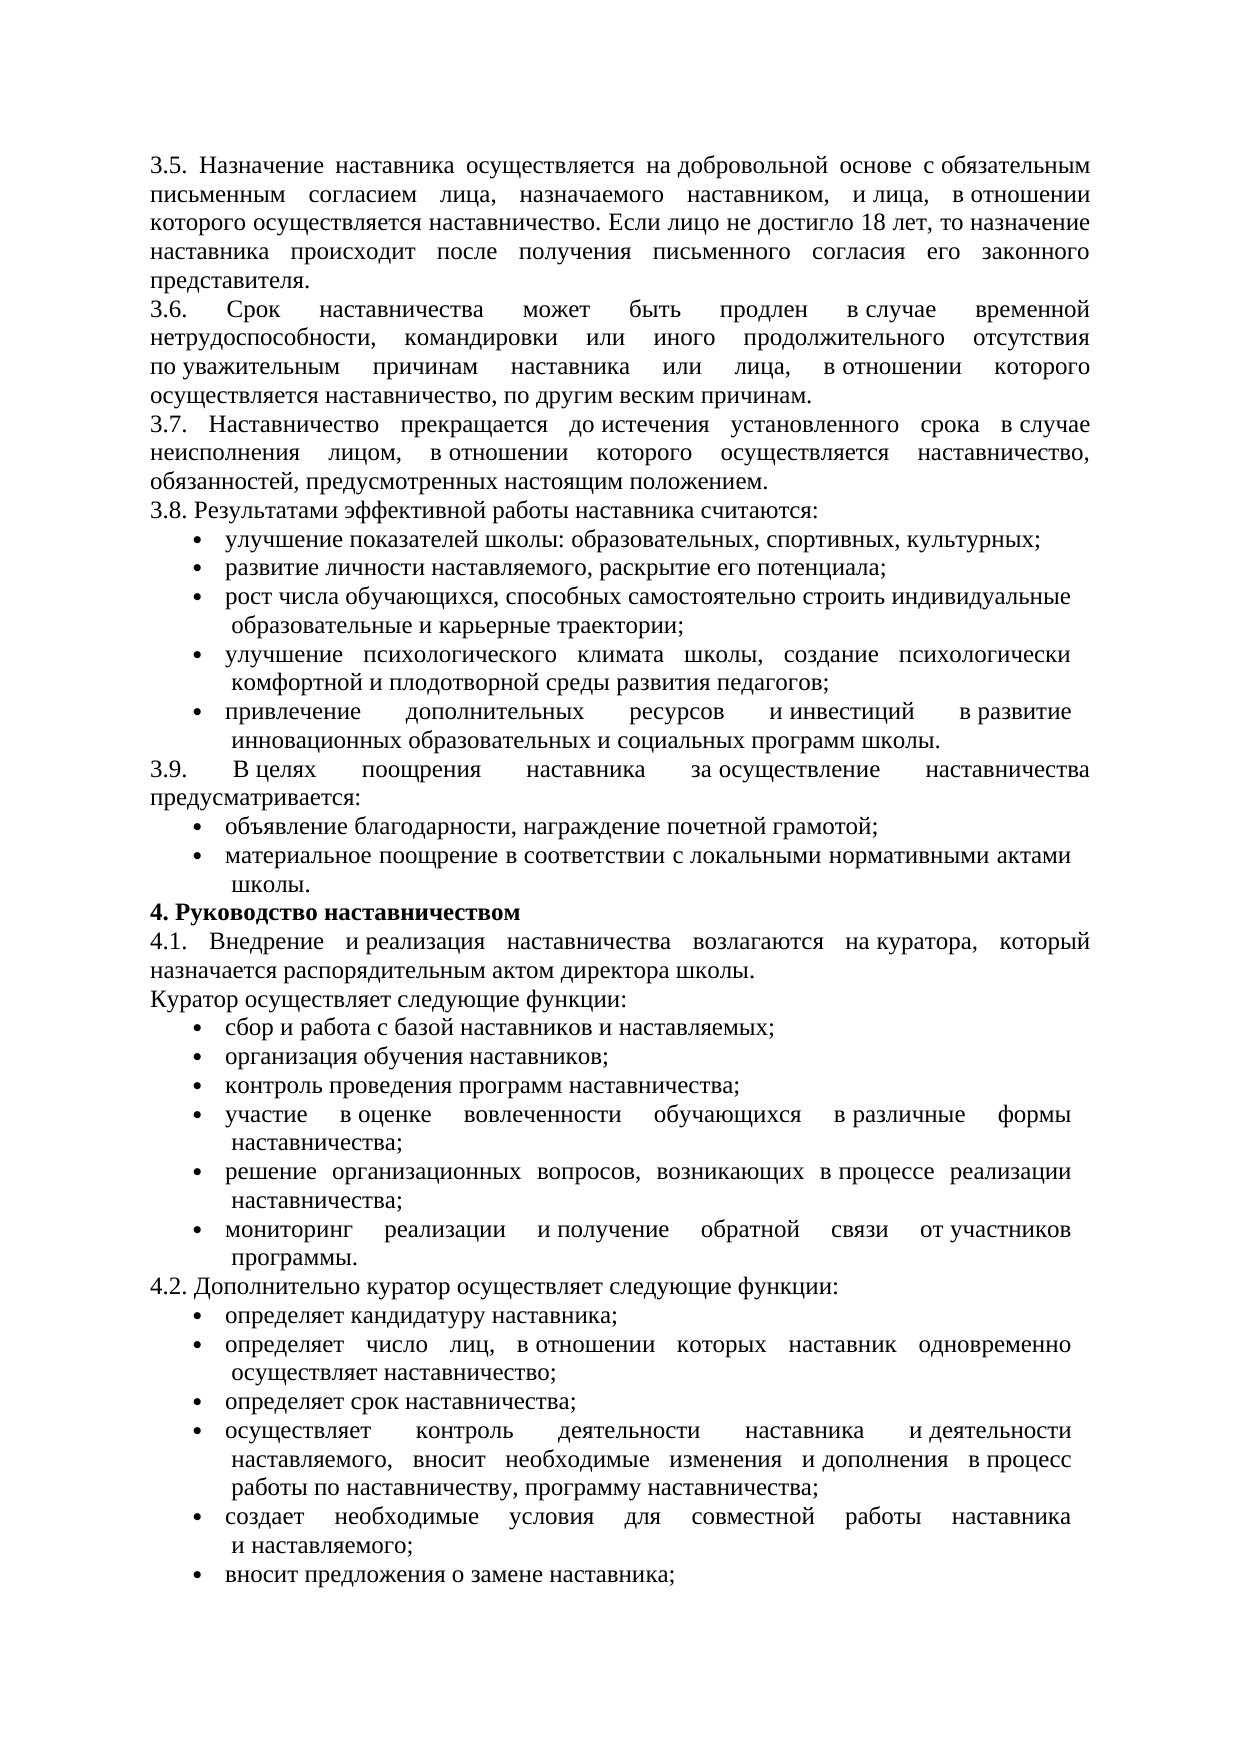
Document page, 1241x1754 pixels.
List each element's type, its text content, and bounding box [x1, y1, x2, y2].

list решение организационных вопросов, возникающих в процессе реализации наставничества; [194, 1156, 1071, 1214]
list вносит предложения о замене наставника; [194, 1559, 1071, 1587]
list развитие личности наставляемого, раскрытие его потенциала; [194, 552, 1071, 581]
list определяет кандидатуру наставника; [194, 1300, 1071, 1329]
text 3.8. Результатами эффективной работы наставника считаются: [150, 495, 1090, 524]
list материальное поощрение в соответствии с локальными нормативными актами школы. [194, 840, 1071, 897]
list улучшение показателей школы: образовательных, спортивных, культурных; [194, 524, 1071, 552]
text 3.7. Наставничество прекращается до истечения установленного срока в случае неисполнения лицом, в отношении которого осуществляется наставничество, обязанностей, предусмотренных настоящим положением. [150, 409, 1090, 495]
list участие в оценке вовлеченности обучающихся в различные формы наставничества; [194, 1099, 1071, 1156]
list объявление благодарности, награждение почетной грамотой; [194, 811, 1071, 840]
list сбор и работа с базой наставников и наставляемых; [194, 1012, 1071, 1041]
text 4.1. Внедрение и реализация наставничества возлагаются на куратора, который назначается распорядительным актом директора школы. [150, 926, 1090, 984]
text 4.2. Дополнительно куратор осуществляет следующие функции: [150, 1271, 1090, 1300]
list определяет число лиц, в отношении которых наставник одновременно осуществляет наставничество; [194, 1329, 1071, 1386]
list определяет срок наставничества; [194, 1386, 1071, 1415]
list осуществляет контроль деятельности наставника и деятельности наставляемого, вносит необходимые изменения и дополнения в процесс работы по наставничеству, программу наставничества; [194, 1415, 1071, 1501]
list улучшение психологического климата школы, создание психологически комфортной и плодотворной среды развития педагогов; [194, 639, 1071, 696]
text Куратор осуществляет следующие функции: [150, 984, 1090, 1012]
list мониторинг реализации и получение обратной связи от участников программы. [194, 1214, 1071, 1271]
list контроль проведения программ наставничества; [194, 1070, 1071, 1099]
text 3.6. Срок наставничества может быть продлен в случае временной нетрудоспособности, командировки или иного продолжительного отсутствия по уважительным причинам наставника или лица, в отношении которого осуществляется наставничество, по другим веским причинам. [150, 294, 1090, 409]
text 3.5. Назначение наставника осуществляется на добровольной основе с обязательным письменным согласием лица, назначаемого наставником, и лица, в отношении которого осуществляется наставничество. Если лицо не достигло 18 лет, то назначение наставника происходит после получения письменного согласия его законного представителя. [150, 150, 1090, 294]
list рост числа обучающихся, способных самостоятельно строить индивидуальные образовательные и карьерные траектории; [194, 581, 1071, 639]
list привлечение дополнительных ресурсов и инвестиций в развитие инновационных образовательных и социальных программ школы. [194, 696, 1071, 754]
list организация обучения наставников; [194, 1041, 1071, 1070]
list создает необходимые условия для совместной работы наставника и наставляемого; [194, 1501, 1071, 1559]
text 4. Руководство наставничеством [150, 897, 1090, 926]
text 3.9. В целях поощрения наставника за осуществление наставничества предусматривается: [150, 754, 1090, 811]
